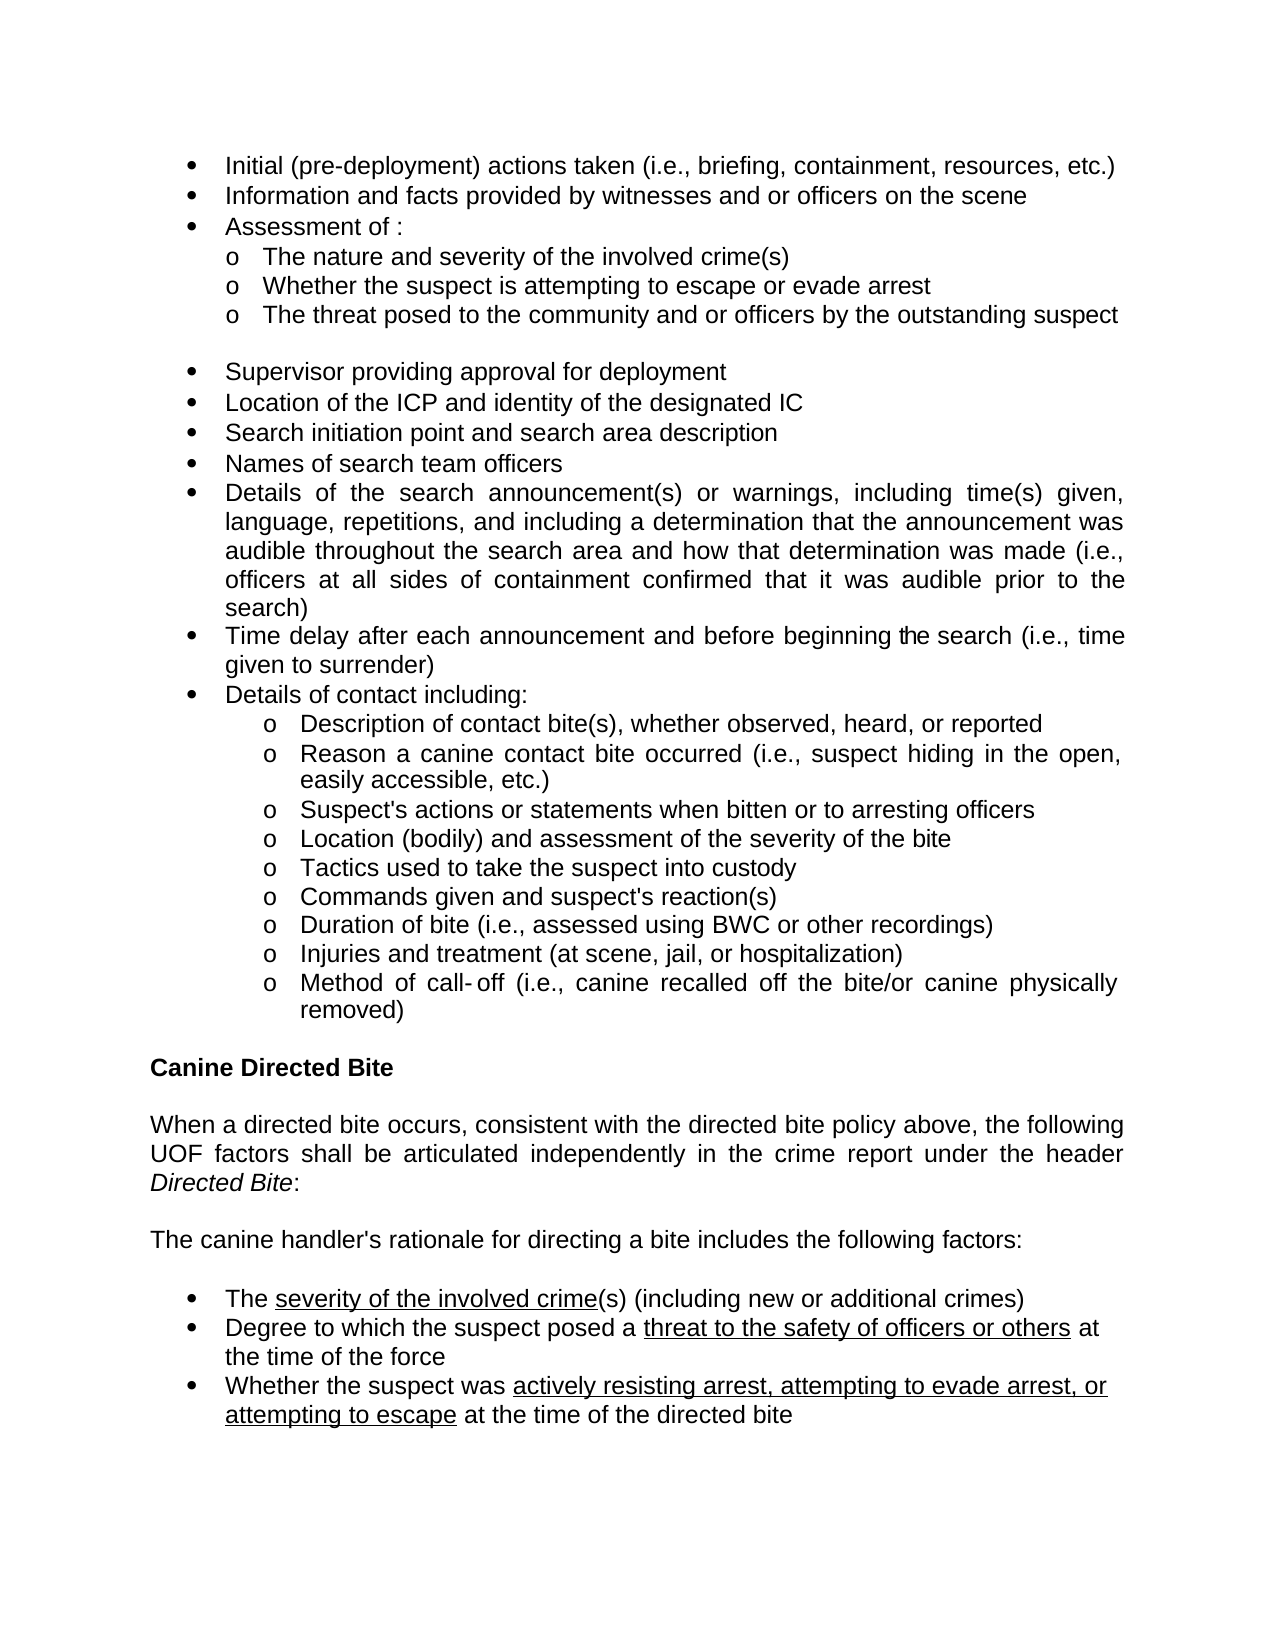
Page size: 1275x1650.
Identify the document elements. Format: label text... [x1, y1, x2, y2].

list Names of search team officers [187, 448, 1137, 478]
list Time delay after each announcement and before beginning the search (i.e., time given to surrender) [187, 622, 1126, 679]
list Assessment of : [187, 211, 1137, 241]
list The severity of the involved crime(s) (including new or additional crimes) [187, 1283, 1137, 1313]
list Information and facts provided by witnesses and or officers on the scene [187, 181, 1137, 211]
list Whether the suspect was actively resisting arrest, attempting to evade arrest, or attempting to escape at the time of the directed bite [187, 1371, 1126, 1428]
list Tactics used to take the suspect into custody [262, 853, 1137, 882]
list Supervisor providing approval for deployment [187, 356, 1137, 387]
list The nature and severity of the involved crime(s) [225, 241, 1137, 271]
list Initial (pre-deployment) actions taken (i.e., briefing, containment, resources, etc.) [187, 150, 1137, 181]
text When a directed bite occurs, consistent with the directed bite policy above, the following UOF factors shall be articulated independently in the crime report under the header Directed Bite: [150, 1110, 1126, 1196]
list Details of the search announcement(s) or warnings, including time(s) given, language, repetitions, and including a determination that the announcement was audible throughout the search area and how that determination was made (i.e., officers at all sides of containment confirmed that it was audible prior to the search) [187, 478, 1126, 622]
list Details of contact including: [187, 679, 1137, 709]
list Location (bodily) and assessment of the severity of the bite [262, 824, 1137, 853]
list Method of call-off (i.e., canine recalled off the bite/or canine physically removed) [262, 969, 1125, 1023]
list Suspect's actions or statements when bitten or to arresting officers [262, 794, 1137, 824]
list Location of the ICP and identity of the designated IC [187, 387, 1137, 417]
text The canine handler's rationale for directing a bite includes the following factors: [150, 1225, 1137, 1254]
list Search initiation point and search area description [187, 417, 1137, 448]
list Description of contact bite(s), whether observed, heard, or reported [262, 709, 1137, 739]
list Duration of bite (i.e., assessed using BWC or other recordings) [262, 911, 1137, 939]
list Injuries and treatment (at scene, jail, or hospitalization) [262, 939, 1137, 968]
subtitle Canine Directed Bite [150, 1053, 1137, 1081]
list Reason a canine contact bite occurred (i.e., suspect hiding in the open, easily accessible, etc.) [262, 739, 1125, 794]
list Whether the suspect is attempting to escape or evade arrest [225, 271, 1137, 300]
list Degree to which the suspect posed a threat to the safety of officers or others at the time of the force [187, 1313, 1126, 1371]
list The threat posed to the community and or officers by the outstanding suspect [225, 300, 1137, 330]
list Commands given and suspect's reaction(s) [262, 882, 1137, 911]
